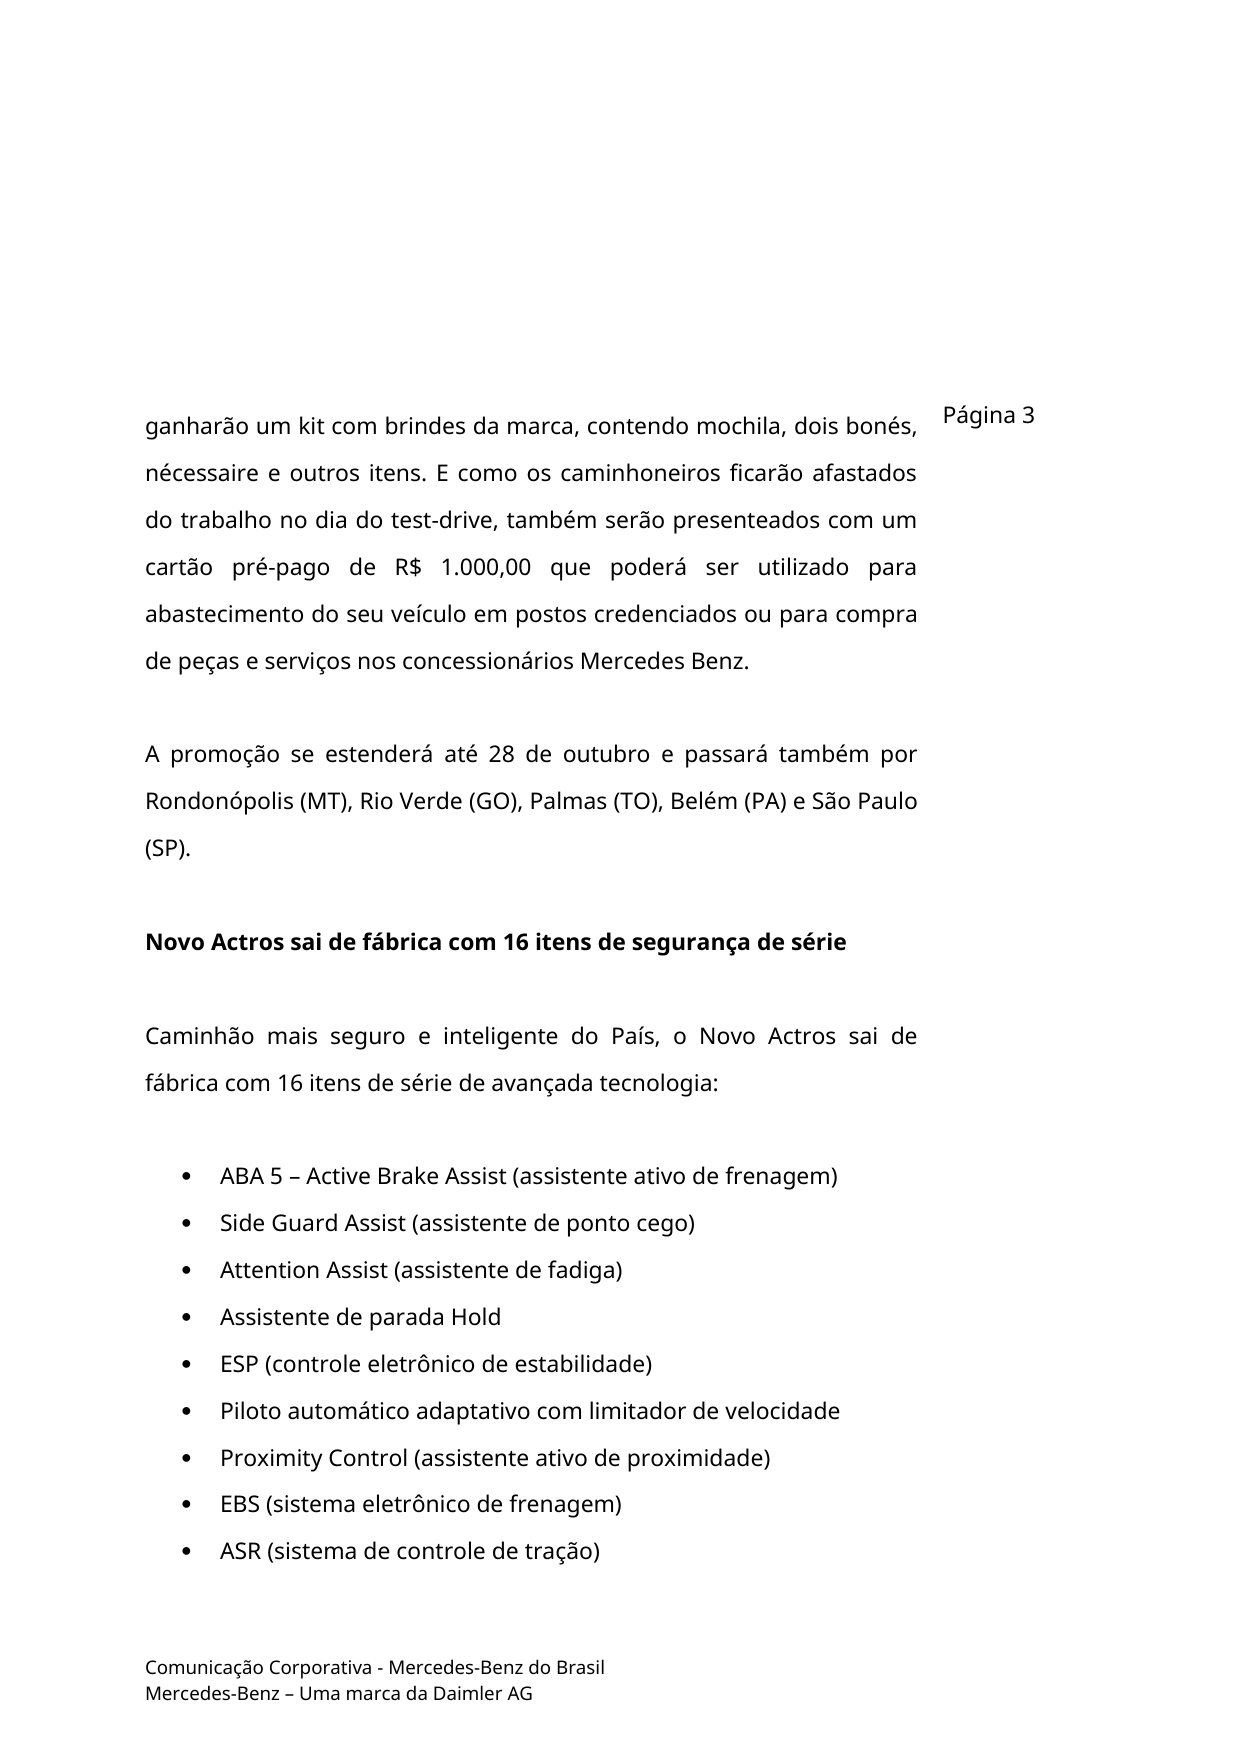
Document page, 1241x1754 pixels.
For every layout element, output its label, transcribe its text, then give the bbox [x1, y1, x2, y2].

text Caminhão mais seguro e inteligente do País, o Novo Actros sai de fábrica com 16 itens de série de avançada tecnologia: [145, 1020, 918, 1098]
list Proximity Control (assistente ativo de proximidade) [182, 1442, 918, 1473]
list Piloto automático adaptativo com limitador de velocidade [182, 1395, 918, 1426]
list ESP (controle eletrônico de estabilidade) [182, 1348, 918, 1379]
list ABA 5 – Active Brake Assist (assistente ativo de frenagem) [182, 1160, 918, 1192]
text A promoção se estenderá até 28 de outubro e passará também por Rondonópolis (MT), Rio Verde (GO), Palmas (TO), Belém (PA) e São Paulo (SP). [145, 738, 918, 863]
list EBS (sistema eletrônico de frenagem) [182, 1488, 918, 1520]
text Novo Actros sai de fábrica com 16 itens de segurança de série [145, 926, 918, 957]
list Assistente de parada Hold [182, 1301, 918, 1332]
list Side Guard Assist (assistente de ponto cego) [182, 1207, 918, 1238]
list Attention Assist (assistente de fadiga) [182, 1254, 918, 1285]
list ASR (sistema de controle de tração) [182, 1535, 918, 1567]
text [145, 389, 918, 676]
